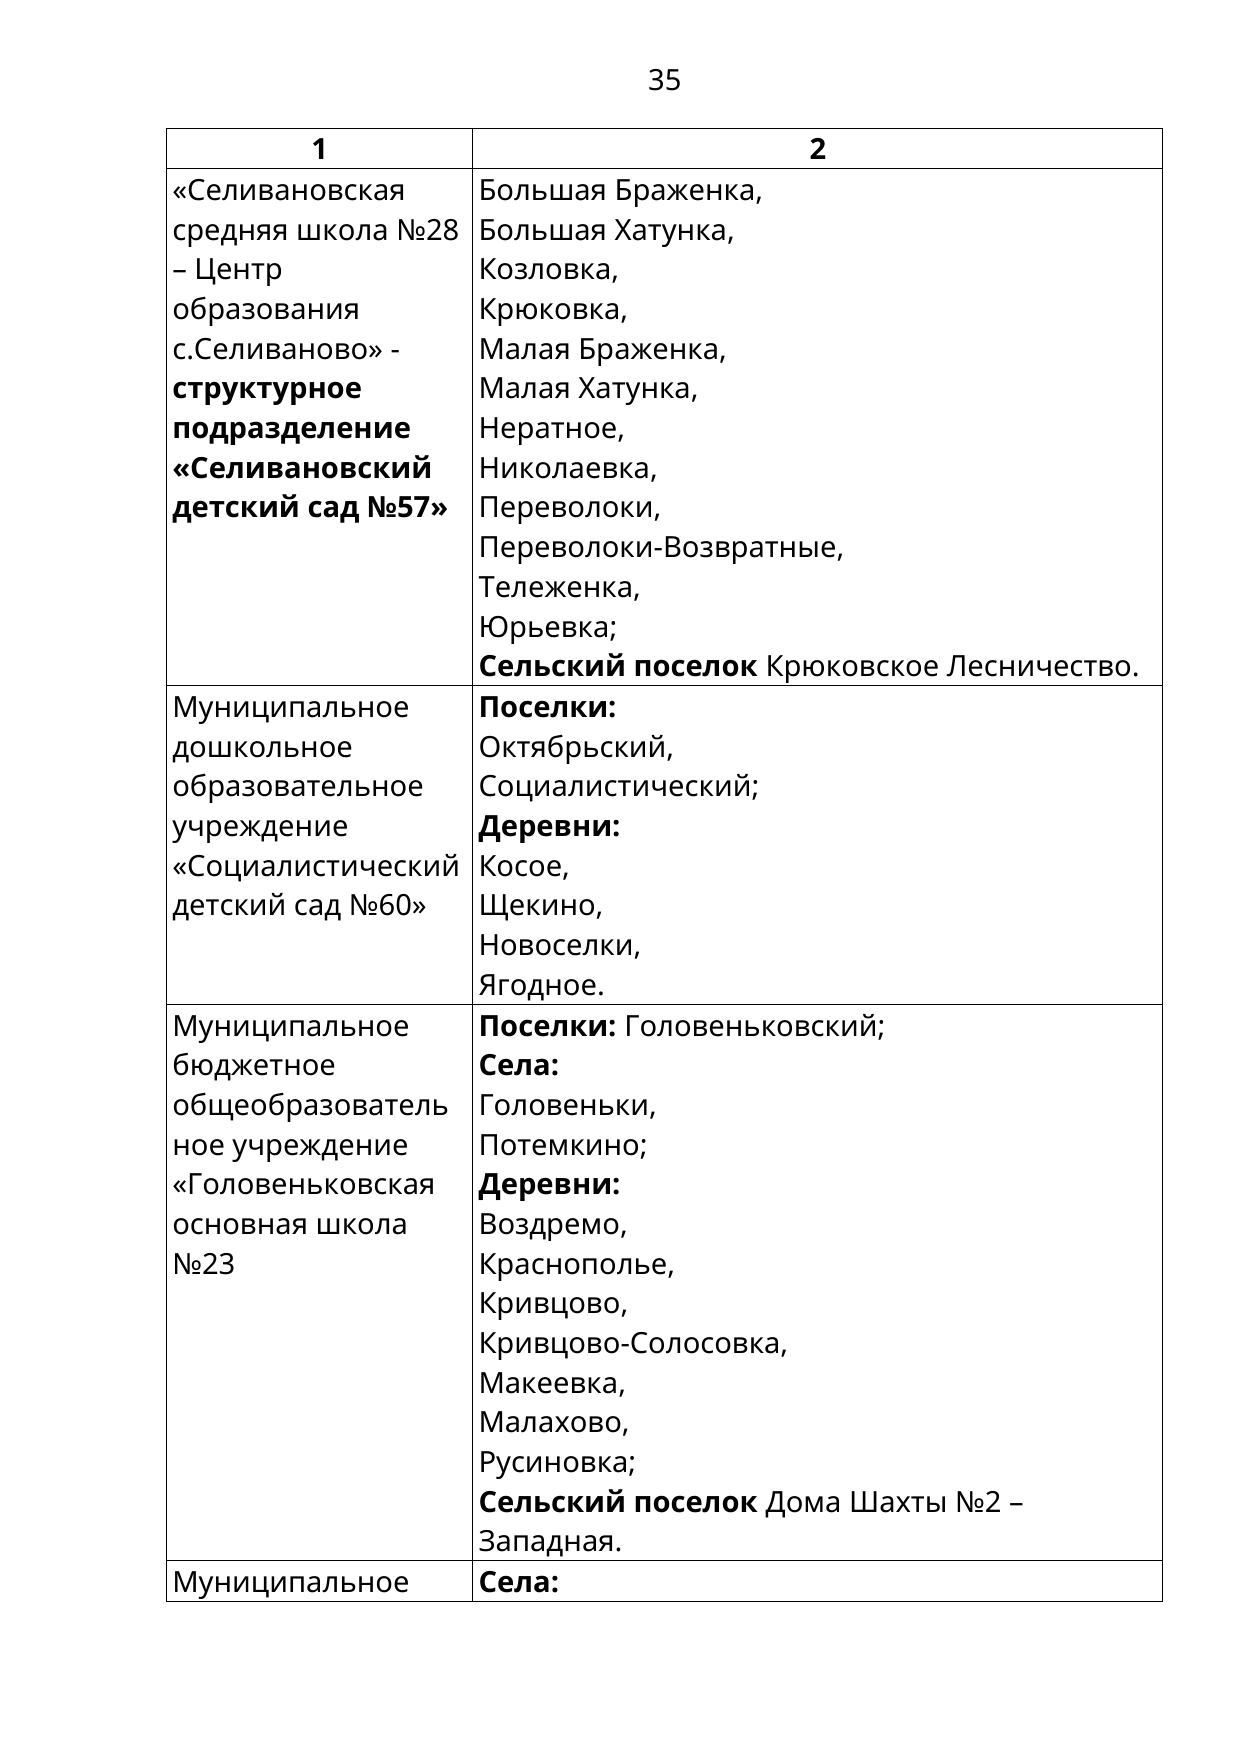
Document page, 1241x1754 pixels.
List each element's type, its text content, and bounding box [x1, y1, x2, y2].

table_cell Муниципальное дошкольное образовательное учреждение «Социалистический детский сад №60» [167, 686, 472, 1004]
table_header 1 [167, 129, 472, 168]
table_cell Поселки: Головеньковский; Села: Головеньки, Потемкино; Деревни: Воздремо, Краснополье, Кривцово, Кривцово-Солосовка, Макеевка, Малахово, Русиновка; Сельский поселок Дома Шахты №2 – Западная. [473, 1005, 1162, 1560]
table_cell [473, 1561, 1162, 1601]
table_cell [167, 1561, 472, 1601]
table_header 2 [473, 129, 1162, 168]
table_cell Муниципальное бюджетное общеобразовательное учреждение «Головеньковская основная школа №23 [167, 1005, 472, 1560]
table_cell Поселки: Октябрьский, Социалистический; Деревни: Косое, Щекино, Новоселки, Ягодное. [473, 686, 1162, 1004]
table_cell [473, 169, 1162, 685]
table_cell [167, 169, 472, 685]
